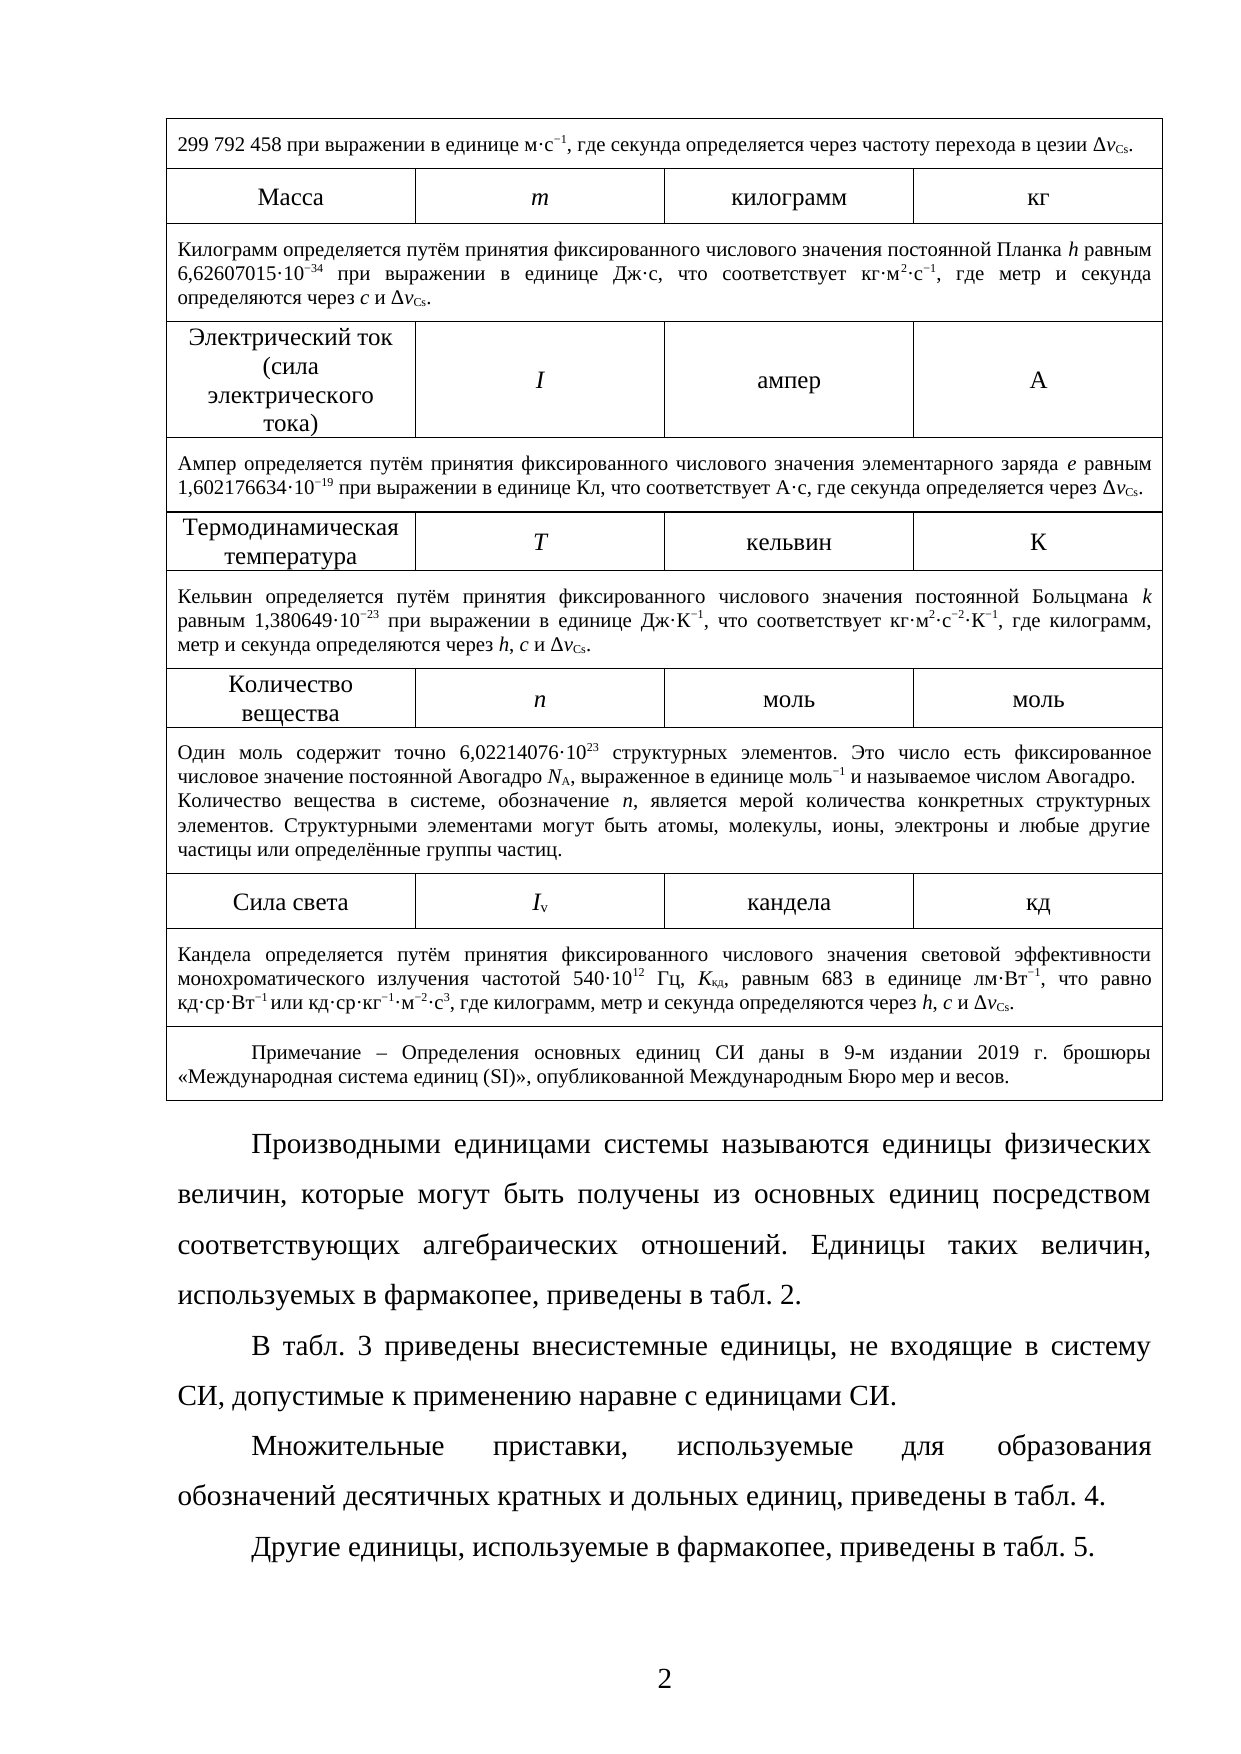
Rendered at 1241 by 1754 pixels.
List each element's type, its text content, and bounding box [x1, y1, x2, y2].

table_cell Кандела определяется путём принятия фиксированного числового значения световой эффективности монохроматического излучения частотой 540·1012 Гц, Kкд, равным 683 в единице лм·Вт−1, что равно кд·ср·Вт−1 или кд·ср·кг−1·м−2·с3, где килограмм, метр и секунда определяются через h, c и ΔνCs. [167, 929, 1162, 1026]
table_cell кандела [665, 874, 913, 928]
table_cell А [914, 322, 1162, 437]
table_cell килограмм [665, 169, 913, 223]
table_cell Электрический ток (сила электрического тока) [167, 322, 415, 437]
table_cell T [416, 513, 664, 570]
table_cell моль [665, 669, 913, 727]
text Другие единицы, используемые в фармакопее, приведены в табл. 5. [177, 1529, 1152, 1562]
table_cell Количество вещества [167, 669, 415, 727]
table_cell К [914, 513, 1162, 570]
text Множительные приставки, используемые для образования обозначений десятичных кратных и дольных единиц, приведены в табл. 4. [177, 1428, 1152, 1512]
table_cell Ампер определяется путём принятия фиксированного числового значения элементарного заряда e равным 1,602176634·10−19 при выражении в единице Кл, что соответствует А·с, где секунда определяется через ΔνCs. [167, 438, 1162, 511]
table_cell Iv [416, 874, 664, 928]
table_cell Примечание – Определения основных единиц СИ даны в 9-м издании 2019 г. брошюры «Международная система единиц (SI)», опубликованной Международным Бюро мер и весов. [167, 1027, 1162, 1100]
table_cell Кельвин определяется путём принятия фиксированного числового значения постоянной Больцмана k равным 1,380649·10−23 при выражении в единице Дж·К−1, что соответствует кг·м2·с−2·К−1, где килограмм, метр и секунда определяются через h, c и ΔνCs. [167, 571, 1162, 668]
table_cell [167, 119, 1162, 168]
table_cell ампер [665, 322, 913, 437]
table_cell Масса [167, 169, 415, 223]
table_cell n [416, 669, 664, 727]
text Производными единицами системы называются единицы физических величин, которые могут быть получены из основных единиц посредством соответствующих алгебраических отношений. Единицы таких величин, используемых в фармакопее, приведены в табл. 2. [177, 1126, 1152, 1311]
table_cell m [416, 169, 664, 223]
table_cell Термодинамическая температура [167, 513, 415, 570]
table_cell кг [914, 169, 1162, 223]
table_cell I [416, 322, 664, 437]
table_cell Один моль содержит точно 6,02214076·1023 структурных элементов. Это число есть фиксированное числовое значение постоянной Авогадро NA, выраженное в единице моль−1 и называемое числом Авогадро. Количество вещества в системе, обозначение n, является мерой количества конкретных структурных элементов. Структурными элементами могут быть атомы, молекулы, ионы, электроны и любые другие частицы или определённые группы частиц. [167, 728, 1162, 873]
table_cell Килограмм определяется путём принятия фиксированного числового значения постоянной Планка h равным 6,62607015·10−34 при выражении в единице Дж·с, что соответствует кг·м2·с−1, где метр и секунда определяются через c и ΔνCs. [167, 224, 1162, 321]
table_cell кельвин [665, 513, 913, 570]
table_cell кд [914, 874, 1162, 928]
text В табл. 3 приведены внесистемные единицы, не входящие в систему СИ, допустимые к применению наравне с единицами СИ. [177, 1328, 1152, 1411]
table_cell Сила света [167, 874, 415, 928]
table_cell моль [914, 669, 1162, 727]
